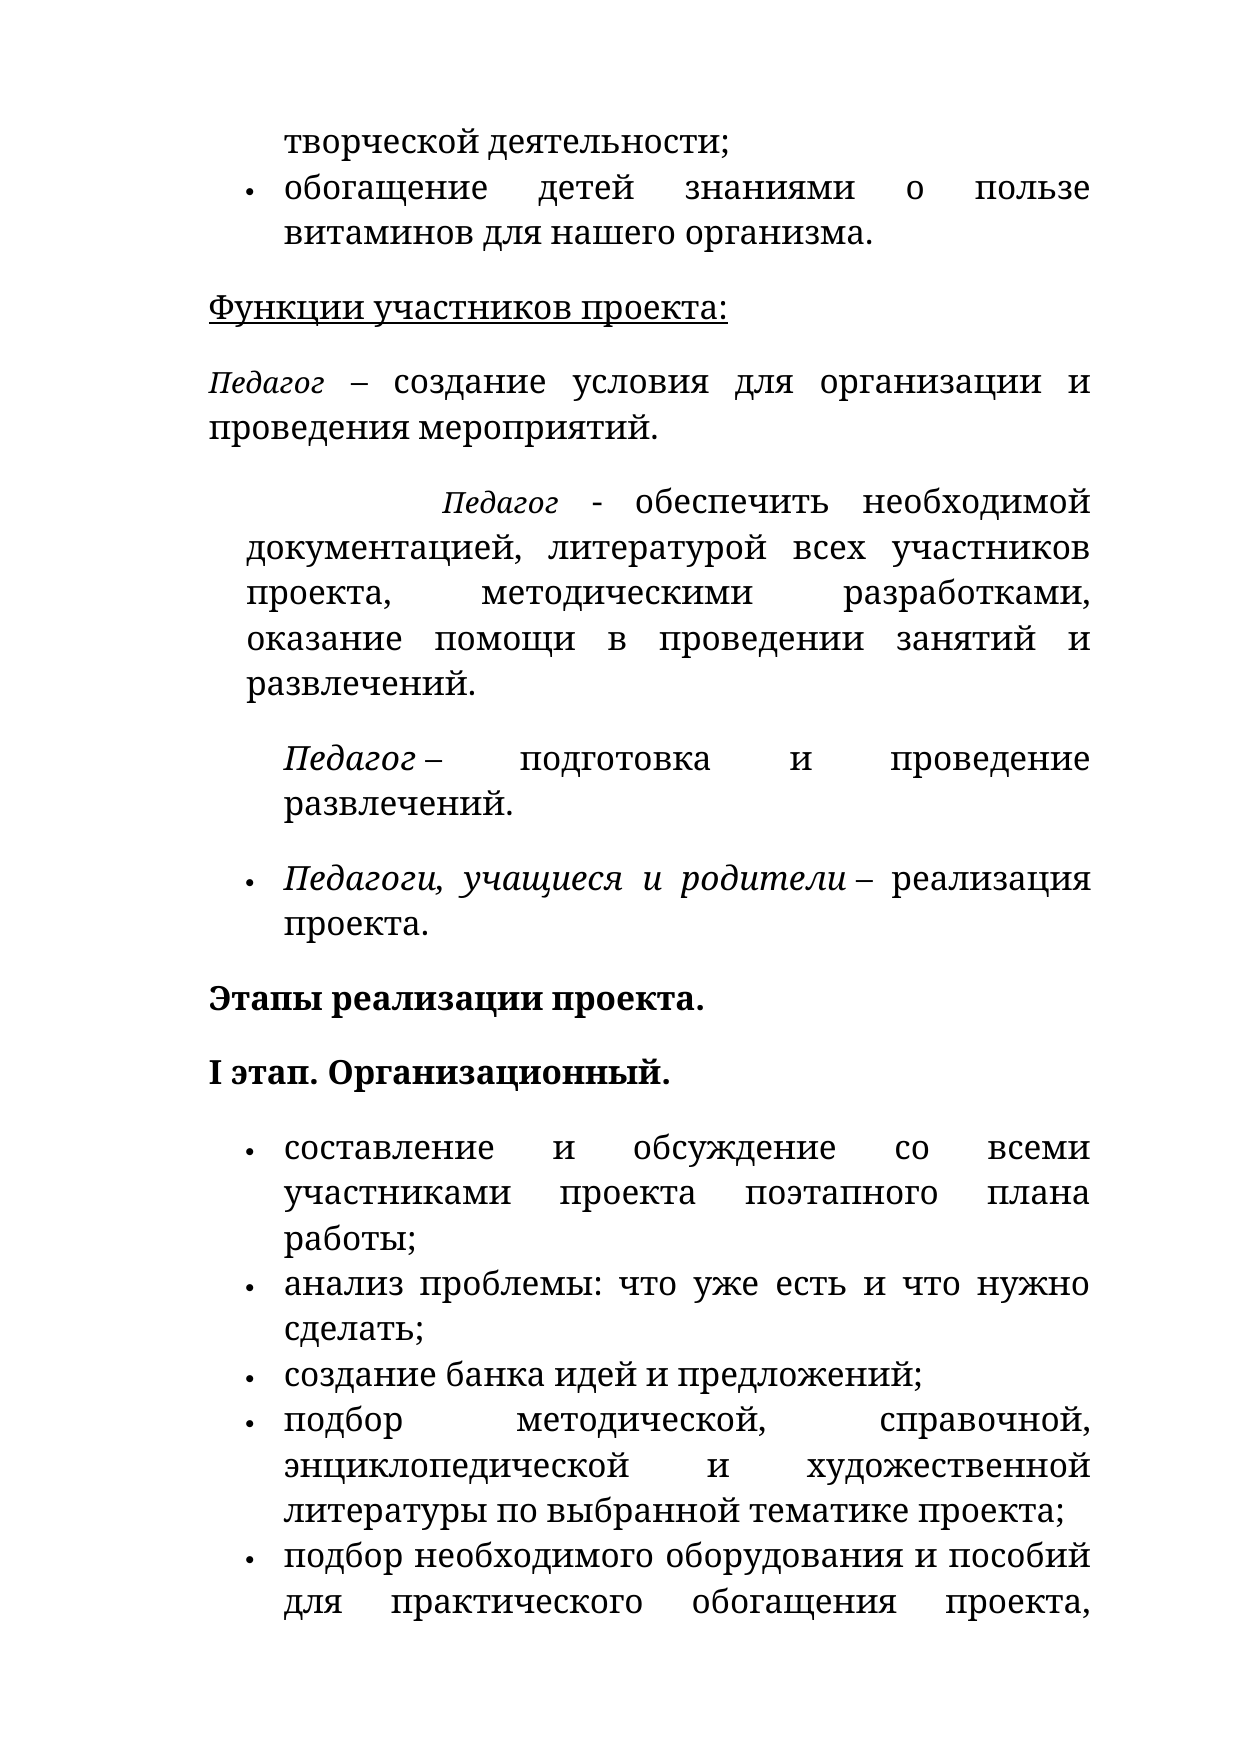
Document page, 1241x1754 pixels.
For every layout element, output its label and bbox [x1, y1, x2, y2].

table_header [177, 118, 1122, 1623]
